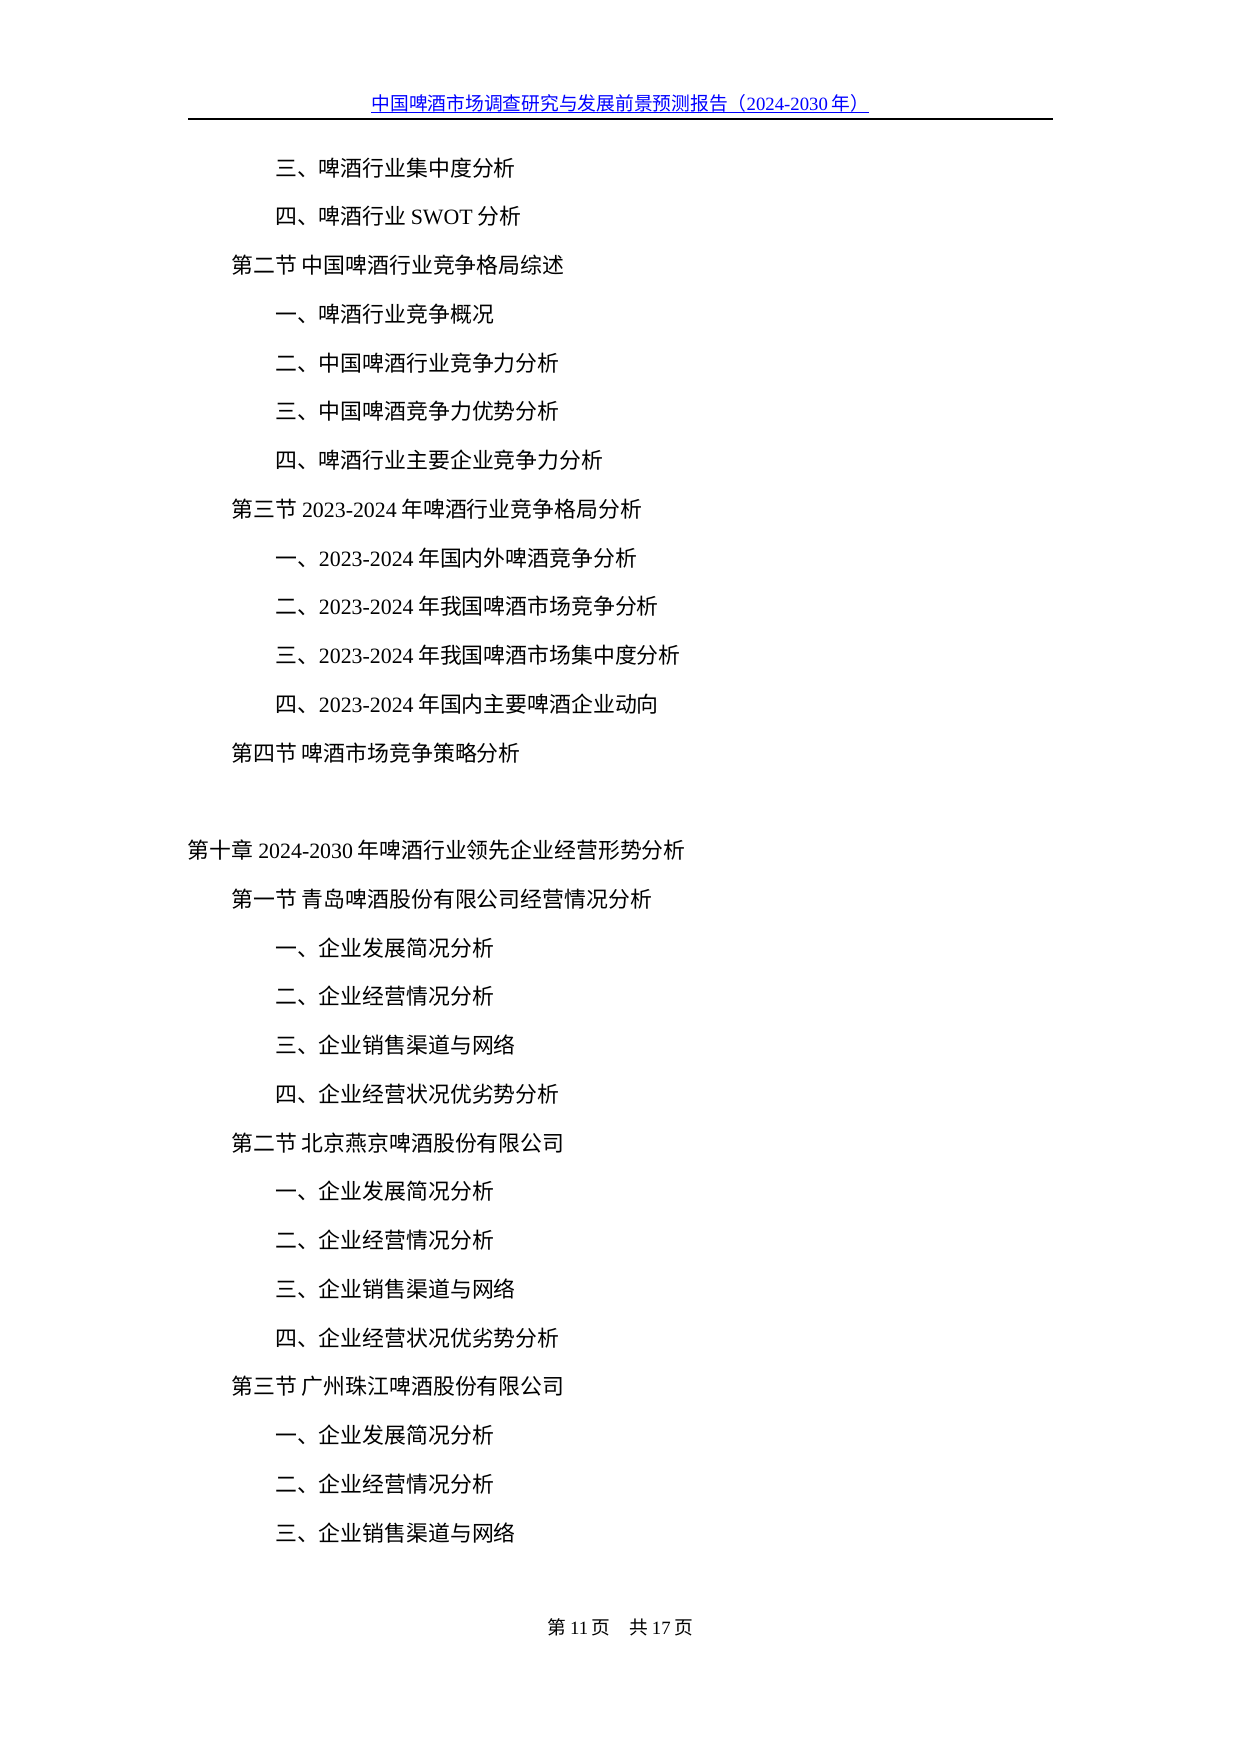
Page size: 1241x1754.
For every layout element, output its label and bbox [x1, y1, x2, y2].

text [187, 150, 1053, 1548]
